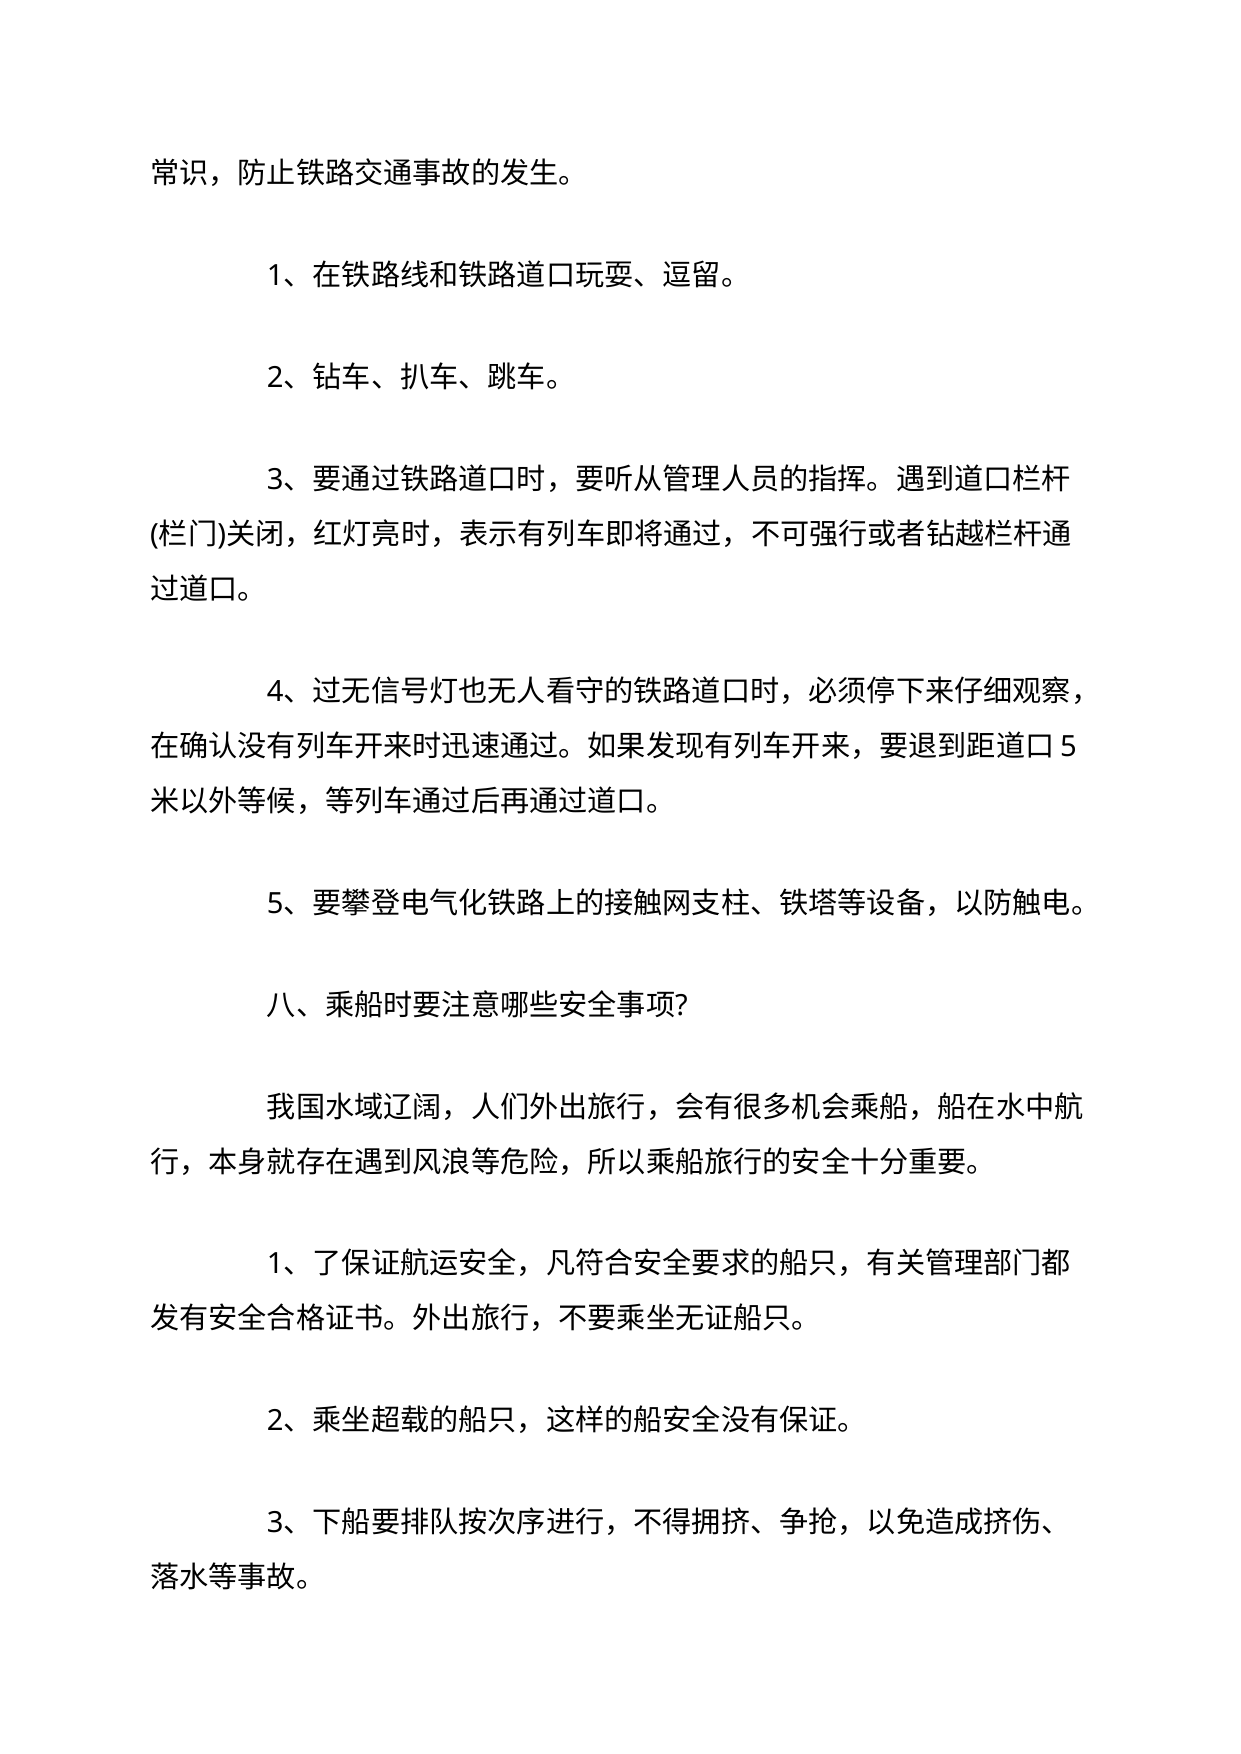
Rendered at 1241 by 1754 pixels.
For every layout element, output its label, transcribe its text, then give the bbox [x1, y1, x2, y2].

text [150, 150, 1090, 192]
text 八、乘船时要注意哪些安全事项? [150, 981, 1090, 1024]
text 1、了保证航运安全，凡符合安全要求的船只，有关管理部门都发有安全合格证书。外出旅行，不要乘坐无证船只。 [150, 1240, 1090, 1337]
text 我国水域辽阔，人们外出旅行，会有很多机会乘船，船在水中航行，本身就存在遇到风浪等危险，所以乘船旅行的安全十分重要。 [150, 1083, 1090, 1180]
text 2、钻车、扒车、跳车。 [150, 354, 1090, 396]
text 5、要攀登电气化铁路上的接触网支柱、铁塔等设备，以防触电。 [150, 879, 1090, 922]
text 4、过无信号灯也无人看守的铁路道口时，必须停下来仔细观察，在确认没有列车开来时迅速通过。如果发现有列车开来，要退到距道口5米以外等候，等列车通过后再通过道口。 [150, 667, 1090, 820]
text 1、在铁路线和铁路道口玩耍、逗留。 [150, 252, 1090, 294]
text 2、乘坐超载的船只，这样的船安全没有保证。 [150, 1397, 1090, 1439]
text 3、要通过铁路道口时，要听从管理人员的指挥。遇到道口栏杆(栏门)关闭，红灯亮时，表示有列车即将通过，不可强行或者钻越栏杆通过道口。 [150, 456, 1090, 608]
text 3、下船要排队按次序进行，不得拥挤、争抢，以免造成挤伤、落水等事故。 [150, 1499, 1090, 1596]
